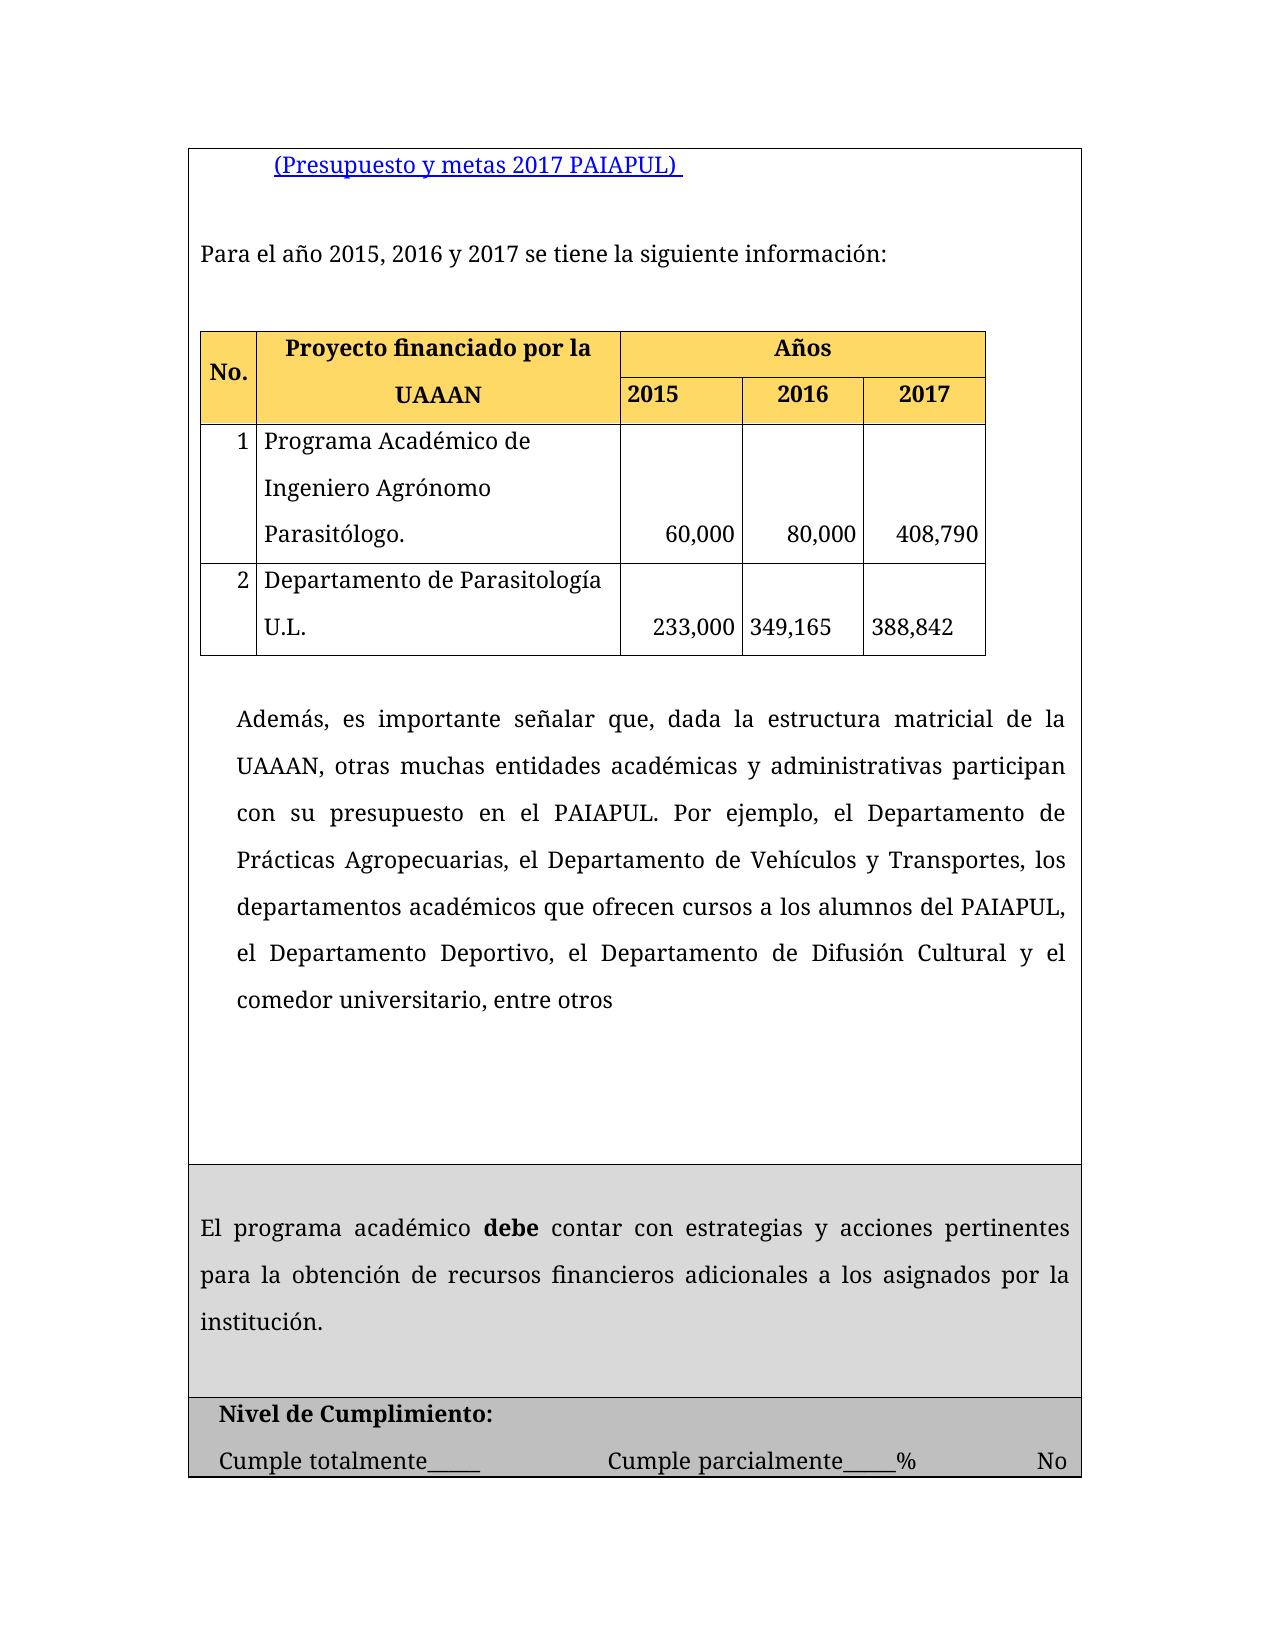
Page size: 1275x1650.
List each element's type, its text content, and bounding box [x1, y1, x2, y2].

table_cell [189, 149, 1081, 1164]
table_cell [189, 1398, 1081, 1476]
table_cell El programa académico debe contar con estrategias y acciones pertinentes para la obtención de recursos financieros adicionales a los asignados por la institución. [189, 1165, 1081, 1397]
